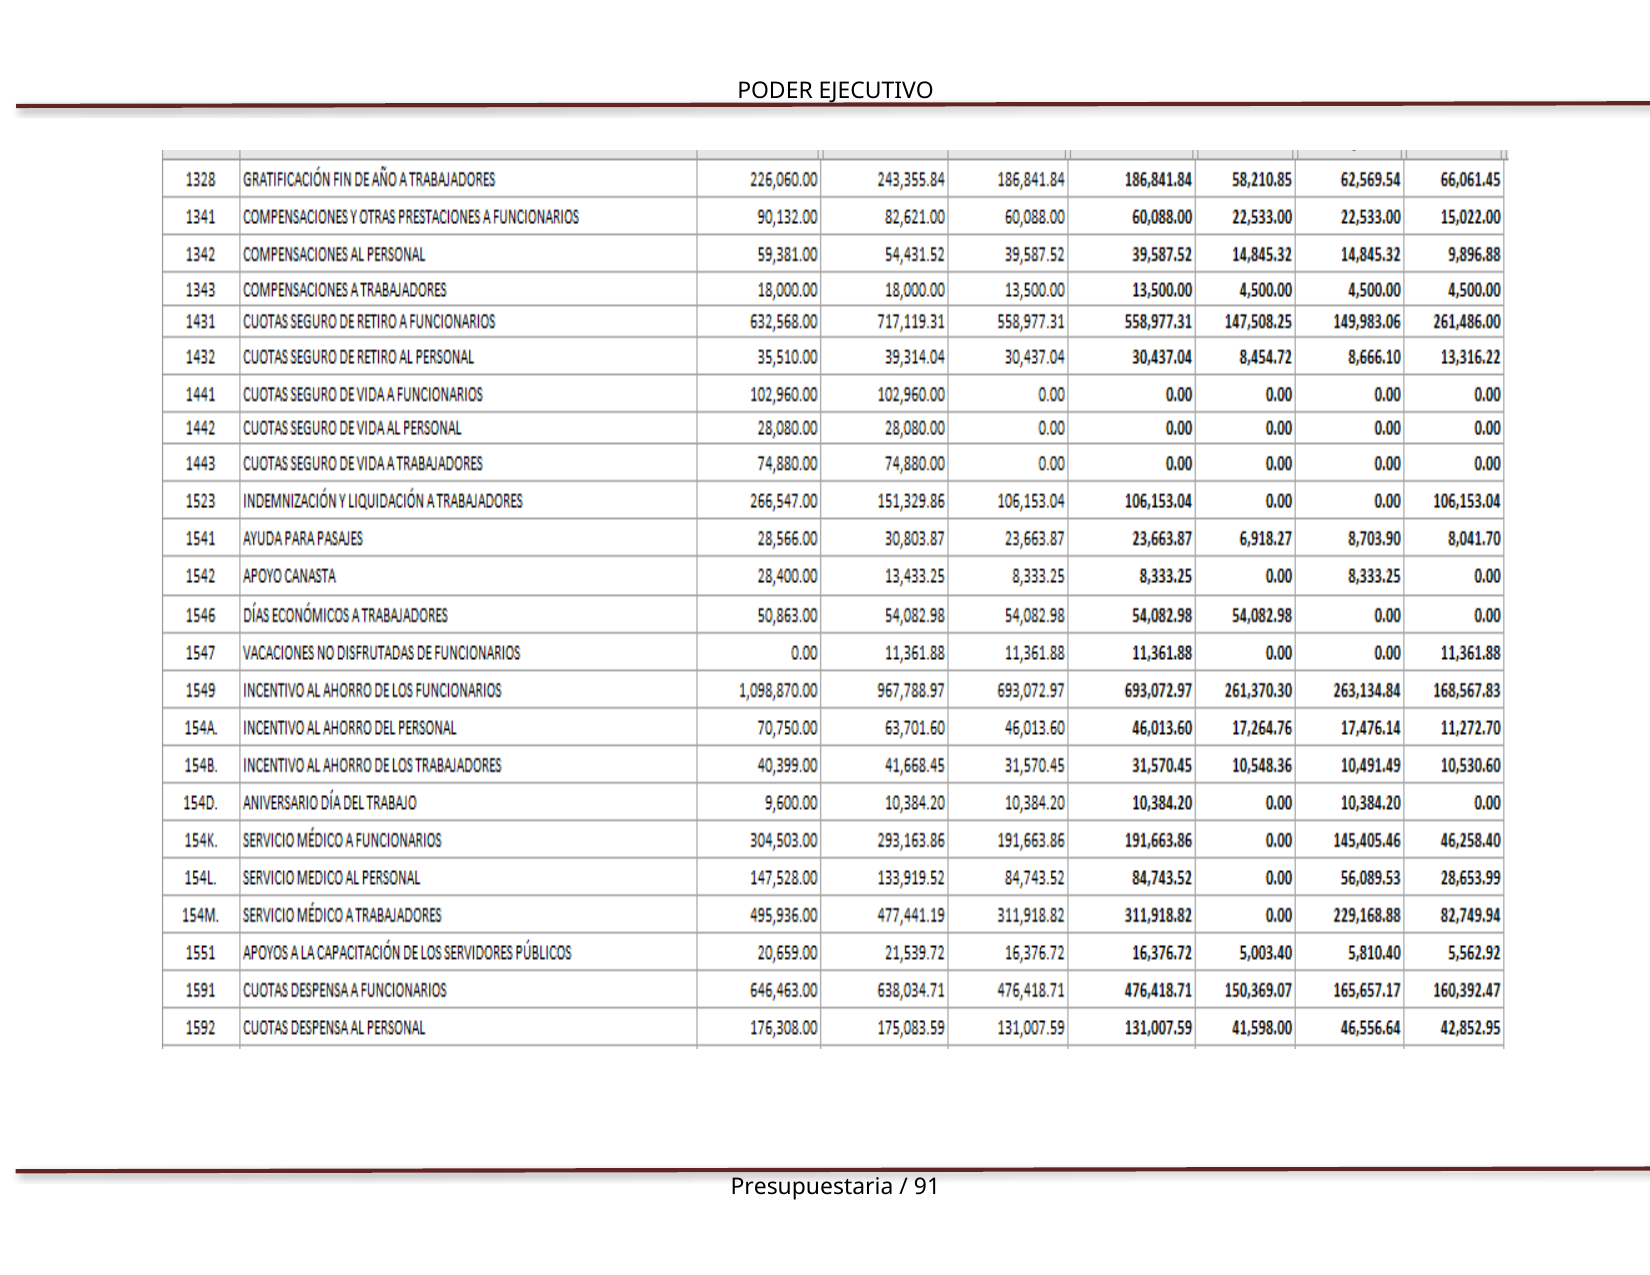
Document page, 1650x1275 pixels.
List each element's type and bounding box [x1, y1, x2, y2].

picture [161, 150, 1509, 1049]
